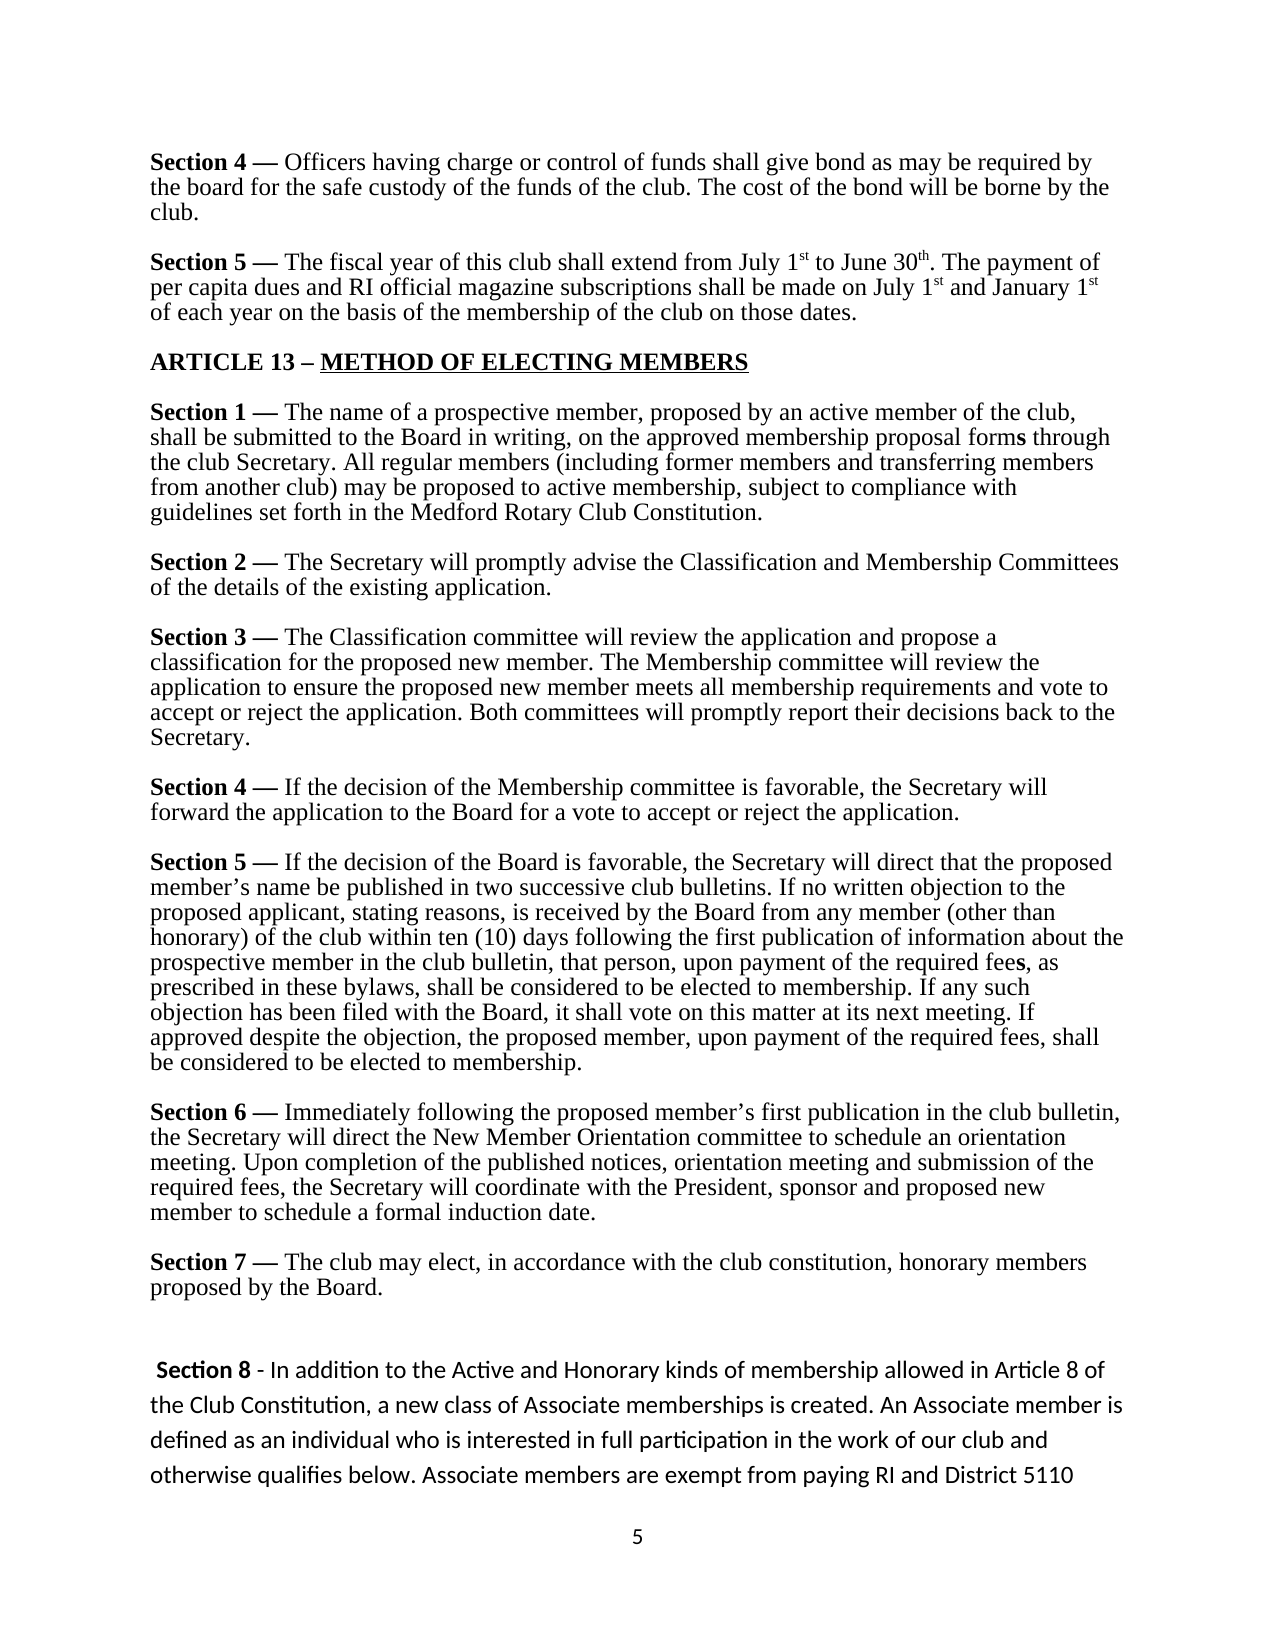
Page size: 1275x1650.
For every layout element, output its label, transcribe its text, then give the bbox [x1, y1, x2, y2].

text Section 5 — The fiscal year of this club shall extend from July 1st to June 30th. The payment of per capita dues and RI official magazine subscriptions shall be made on July 1st and January 1st of each year on the basis of the membership of the club on those dates. [150, 250, 1125, 325]
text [150, 1354, 1125, 1489]
text Section 3 — The Classification committee will review the application and propose a classification for the proposed new member. The Membership committee will review the application to ensure the proposed new member meets all membership requirements and vote to accept or reject the application. Both committees will promptly report their decisions back to the Secretary. [150, 625, 1125, 750]
text Section 6 — Immediately following the proposed member’s first publication in the club bulletin, the Secretary will direct the New Member Orientation committee to schedule an orientation meeting. Upon completion of the published notices, orientation meeting and submission of the required fees, the Secretary will coordinate with the President, sponsor and proposed new [150, 1100, 1125, 1200]
text Section 5 — If the decision of the Board is favorable, the Secretary will direct that the proposed member’s name be published in two successive club bulletins. If no written objection to the proposed applicant, stating reasons, is received by the Board from any member (other than honorary) of the club within ten (10) days following the first publication of information about the prospective member in the club bulletin, that person, upon payment of the required fees, as prescribed in these bylaws, shall be considered to be elected to membership. If any such objection has been filed with the Board, it shall vote on this matter at its next meeting. If approved despite the objection, the proposed member, upon payment of the required fees, shall be considered to be elected to membership. [150, 850, 1125, 1075]
text Section 1 — The name of a prospective member, proposed by an active member of the club, shall be submitted to the Board in writing, on the approved membership proposal forms through the club Secretary. All regular members (including former members and transferring members from another club) may be proposed to active membership, subject to compliance with guidelines set forth in the Medford Rotary Club Constitution. [150, 400, 1125, 525]
text member to schedule a formal induction date. [150, 1200, 1125, 1225]
text Section 4 — If the decision of the Membership committee is favorable, the Secretary will forward the application to the Board for a vote to accept or reject the application. [150, 775, 1125, 825]
text Section 7 — The club may elect, in accordance with the club constitution, honorary members proposed by the Board. [150, 1250, 1125, 1300]
text Section 2 — The Secretary will promptly advise the Classification and Membership Committees of the details of the existing application. [150, 550, 1125, 600]
text Section 4 — Officers having charge or control of funds shall give bond as may be required by the board for the safe custody of the funds of the club. The cost of the bond will be borne by the club. [150, 150, 1125, 225]
text ARTICLE 13 – METHOD OF ELECTING MEMBERS [150, 350, 1125, 375]
